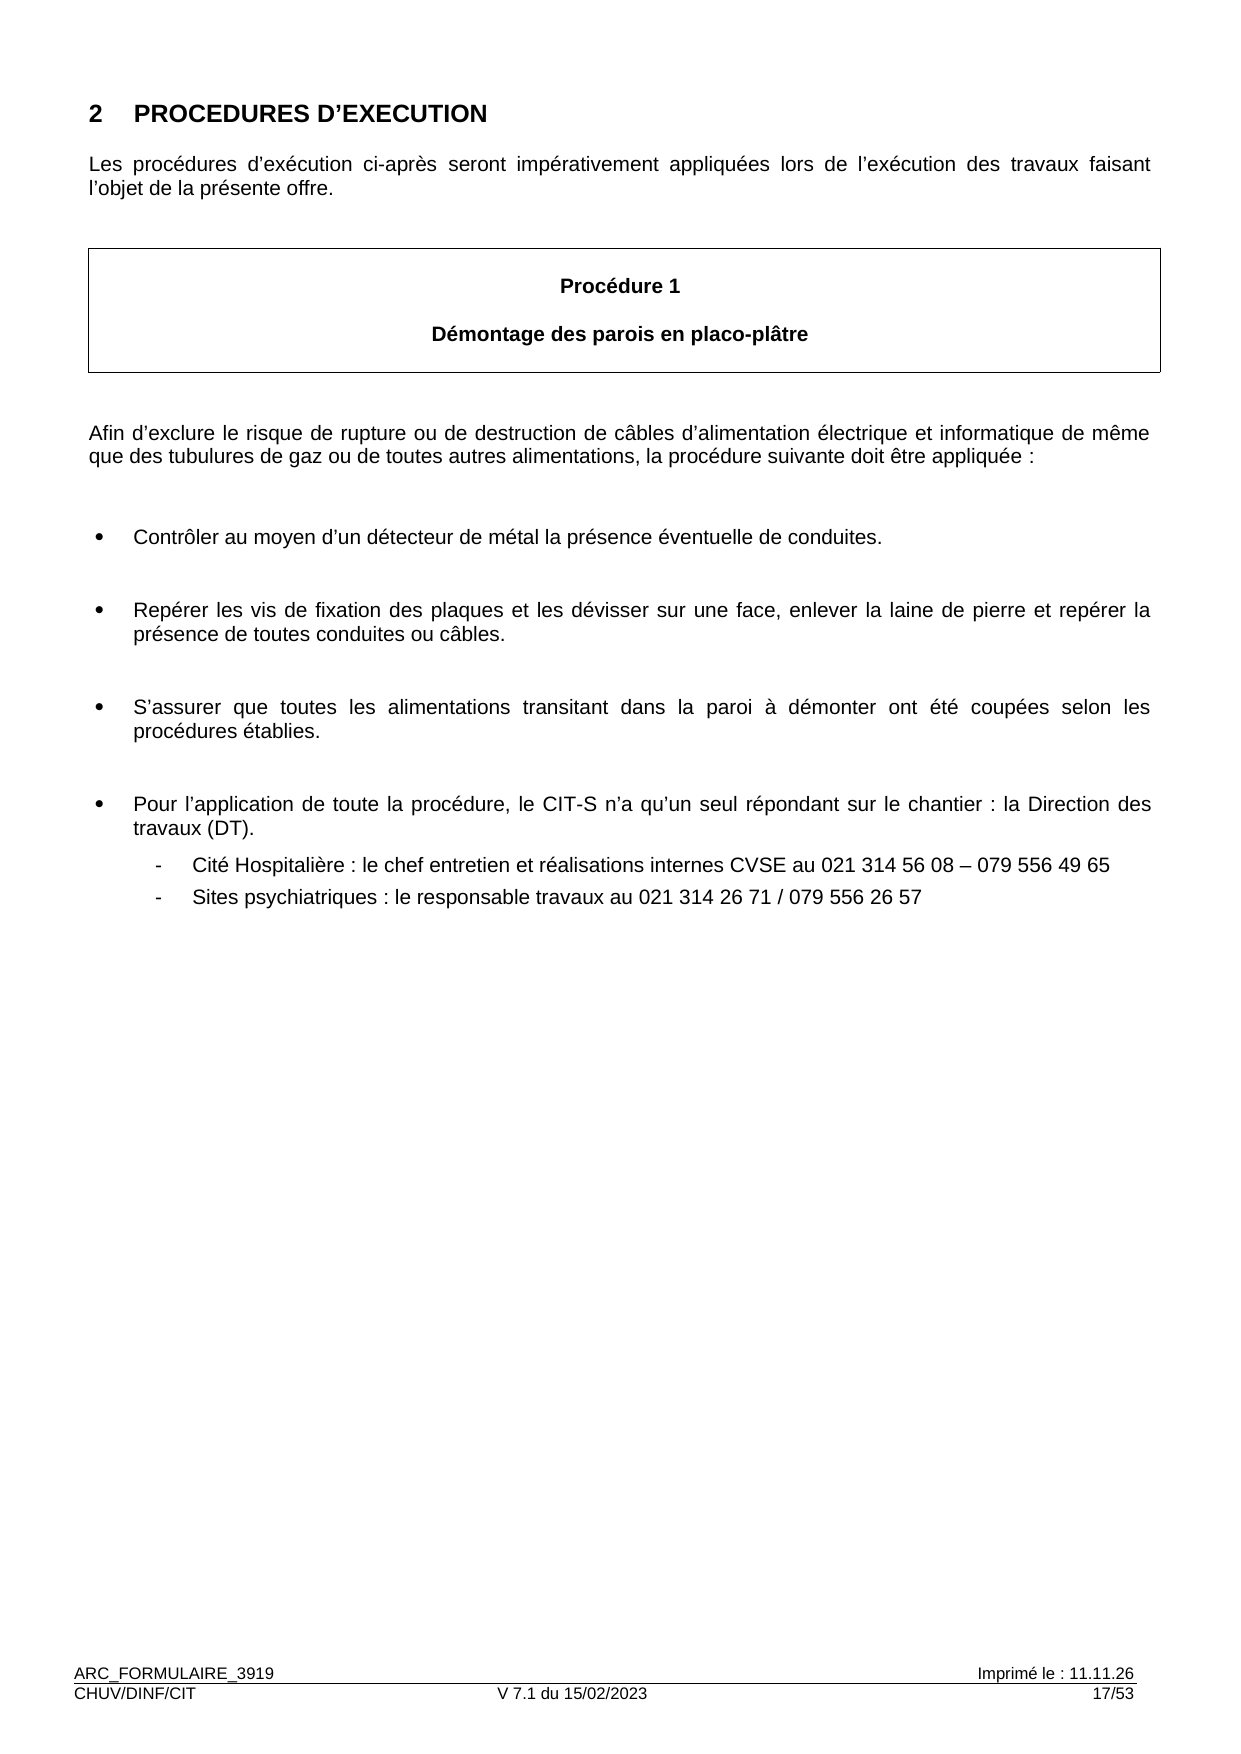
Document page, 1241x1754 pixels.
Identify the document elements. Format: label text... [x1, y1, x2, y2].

text Démontage des parois en placo-plâtre [89, 322, 1152, 346]
list Pour l’application de toute la procédure, le CIT-S n’a qu’un seul répondant sur le chantier : la Direction des travaux (DT). [96, 792, 1152, 840]
list Cité Hospitalière : le chef entretien et réalisations internes CVSE au 021 314 56 08 – 079 556 49 65 [155, 853, 1152, 877]
text Procédure 1 [89, 274, 1152, 298]
list Contrôler au moyen d’un détecteur de métal la présence éventuelle de conduites. [96, 525, 1152, 549]
subtitle PROCEDURES D’EXECUTION [89, 99, 1152, 128]
list Repérer les vis de fixation des plaques et les dévisser sur une face, enlever la laine de pierre et repérer la présence de toutes conduites ou câbles. [96, 598, 1152, 646]
list S’assurer que toutes les alimentations transitant dans la paroi à démonter ont été coupées selon les procédures établies. [96, 695, 1152, 743]
text Afin d’exclure le risque de rupture ou de destruction de câbles d’alimentation électrique et informatique de même que des tubulures de gaz ou de toutes autres alimentations, la procédure suivante doit être appliquée : [89, 420, 1152, 468]
list Sites psychiatriques : le responsable travaux au 021 314 26 71 / 079 556 26 57 [155, 885, 1152, 909]
text Les procédures d’exécution ci-après seront impérativement appliquées lors de l’exécution des travaux faisant l’objet de la présente offre. [89, 152, 1152, 199]
